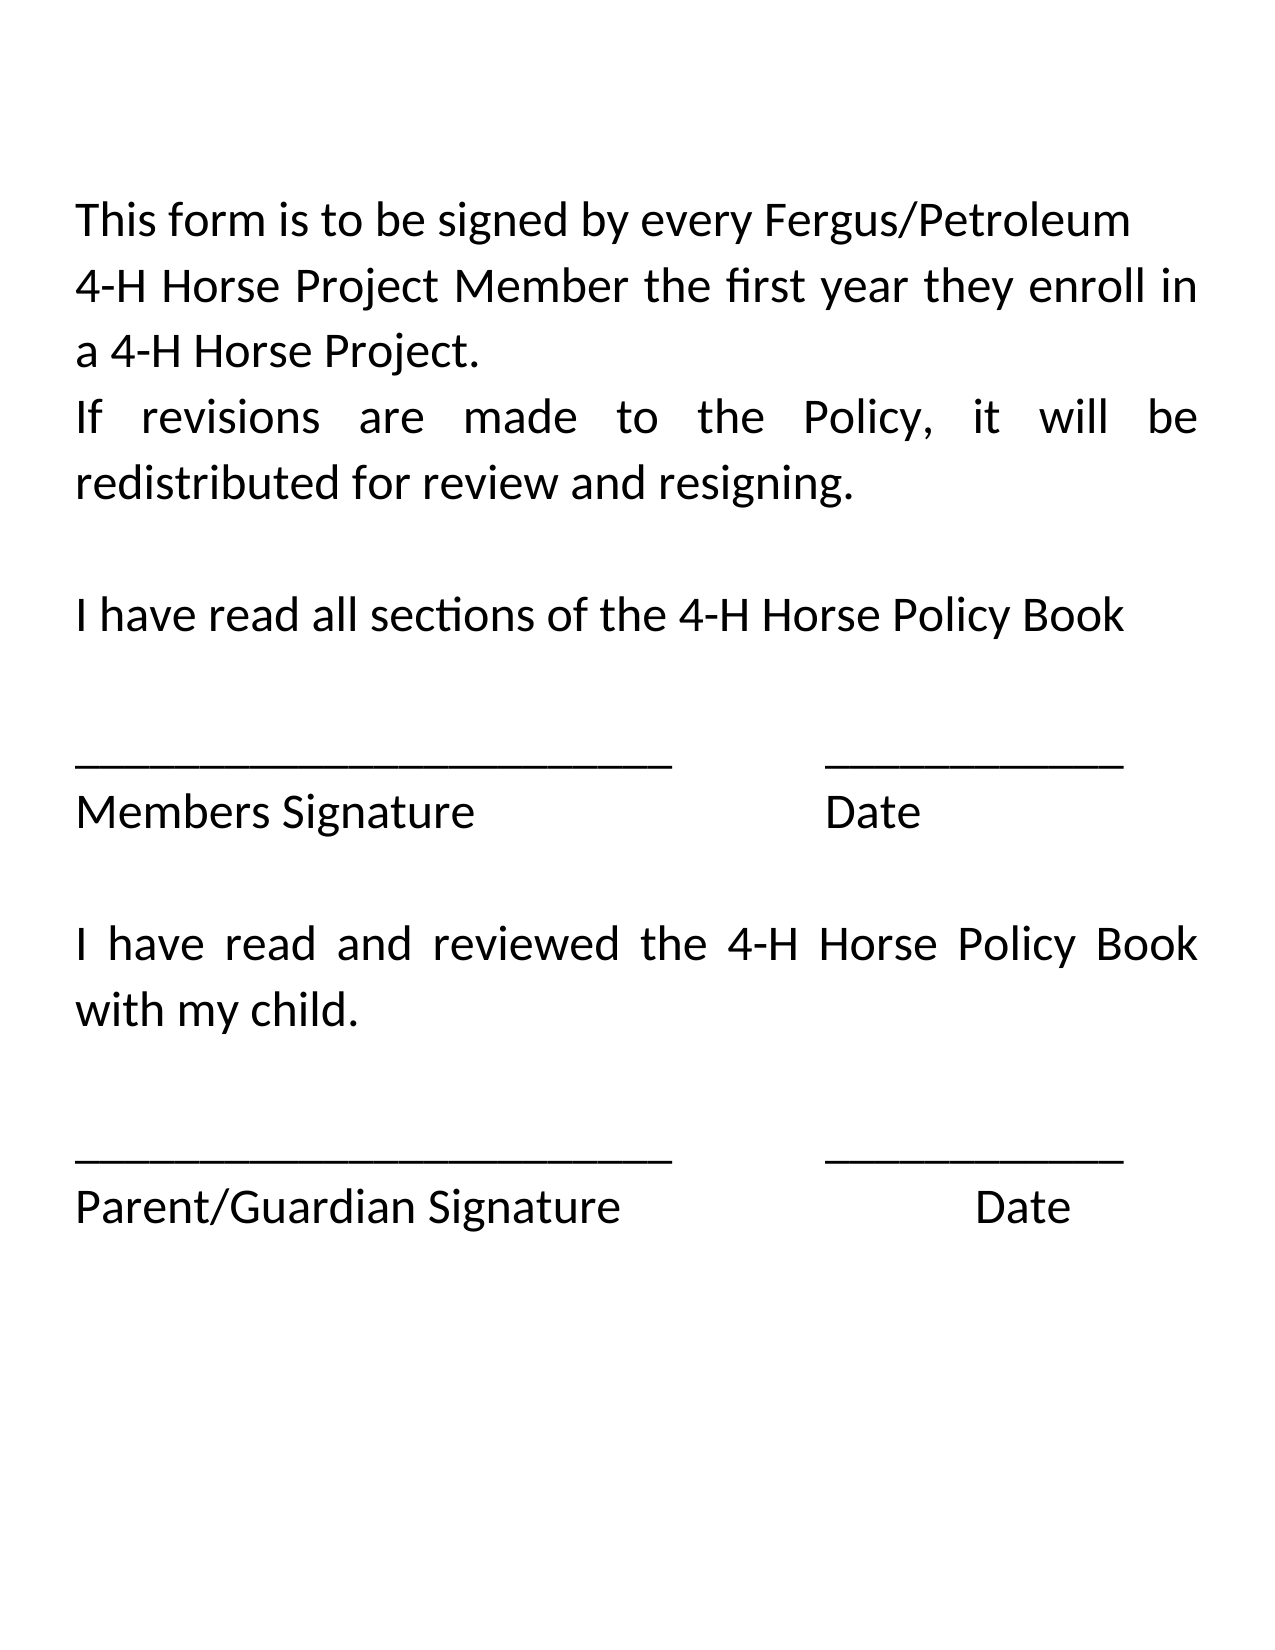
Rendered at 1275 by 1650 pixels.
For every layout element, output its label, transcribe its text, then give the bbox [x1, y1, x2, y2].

text ________________________ ____________ [75, 1109, 1200, 1170]
text I have read and reviewed the 4-H Horse Policy Book with my child. [75, 912, 1200, 1039]
text Members Signature Date [75, 780, 1200, 841]
text If revisions are made to the Policy, it will be redistributed for review and resigning. [75, 385, 1200, 512]
text 4-H Horse Project Member the first year they enroll in a 4-H Horse Project. [75, 253, 1200, 380]
text This form is to be signed by every Fergus/Petroleum [75, 188, 1200, 249]
text ________________________ ____________ [75, 714, 1200, 775]
text I have read all sections of the 4-H Horse Policy Book [75, 583, 1200, 644]
text Parent/Guardian Signature Date [75, 1175, 1200, 1236]
